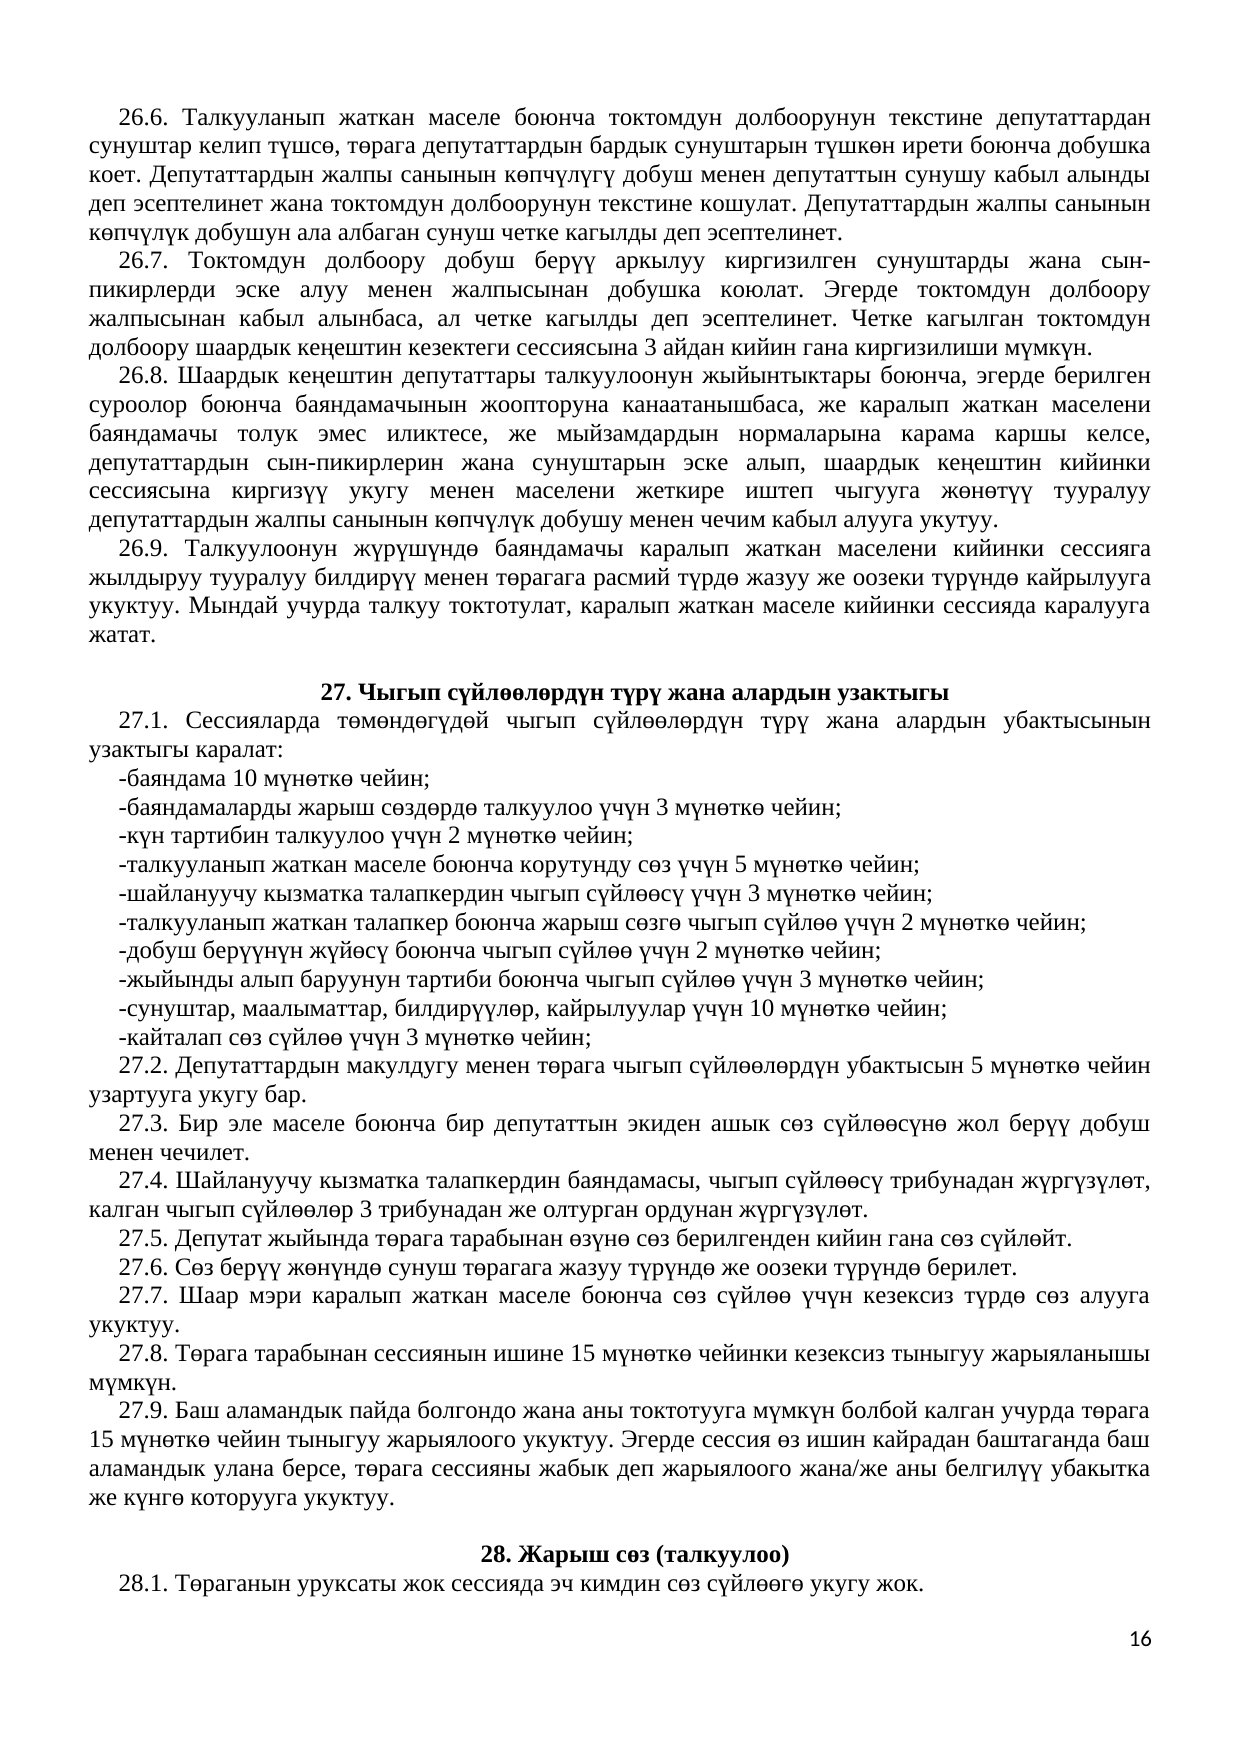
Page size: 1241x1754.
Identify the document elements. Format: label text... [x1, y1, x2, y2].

text 27.6. Сөз берүү жөнүндө сунуш төрагага жазуу түрүндө же оозеки түрүндө берилет. [89, 1252, 1152, 1281]
text -талкууланып жаткан талапкер боюнча жарыш сөзгө чыгып сүйлөө үчүн 2 мүнөткө чейин; [89, 907, 1152, 936]
text -кайталап сөз сүйлөө үчүн 3 мүнөткө чейин; [89, 1022, 1152, 1051]
text -баяндамаларды жарыш сөздөрдө талкуулоо үчүн 3 мүнөткө чейин; [89, 792, 1152, 821]
text -күн тартибин талкуулоо үчүн 2 мүнөткө чейин; [89, 821, 1152, 849]
text -сунуштар, маалыматтар, билдирүүлөр, кайрылуулар үчүн 10 мүнөткө чейин; [89, 993, 1152, 1022]
text 27.8. Төрага тарабынан сессиянын ишине 15 мүнөткө чейинки кезексиз тыныгуу жарыяланышы мүмкүн. [89, 1338, 1152, 1396]
text 26.9. Талкуулоонун жүрүшүндө баяндамачы каралып жаткан маселени кийинки сессияга жылдыруу тууралуу билдирүү менен төрагага расмий түрдө жазуу же оозеки түрүндө кайрылууга укуктуу. Мындай учурда талкуу токтотулат, каралып жаткан маселе кийинки сессияда каралууга жатат. [89, 533, 1152, 648]
text -талкууланып жаткан маселе боюнча корутунду сөз үчүн 5 мүнөткө чейин; [89, 849, 1152, 878]
text 27.3. Бир эле маселе боюнча бир депутаттын экиден ашык сөз сүйлөөсүнө жол берүү добуш менен чечилет. [89, 1108, 1152, 1166]
text -шайлануучу кызматка талапкердин чыгып сүйлөөсү үчүн 3 мүнөткө чейин; [89, 878, 1152, 907]
text 27.7. Шаар мэри каралып жаткан маселе боюнча сөз сүйлөө үчүн кезексиз түрдө сөз алууга укуктуу. [89, 1281, 1152, 1338]
text 27.9. Баш аламандык пайда болгондо жана аны токтотууга мүмкүн болбой калган учурда төрага 15 мүнөткө чейин тыныгуу жарыялоого укуктуу. Эгерде сессия өз ишин кайрадан баштаганда баш аламандык улана берсе, төрага сессияны жабык деп жарыялоого жана/же аны белгилүү убакытка же күнгө которууга укуктуу. [89, 1396, 1152, 1511]
text -жыйынды алып баруунун тартиби боюнча чыгып сүйлөө үчүн 3 мүнөткө чейин; [89, 964, 1152, 993]
text 27.1. Сессияларда төмөндөгүдөй чыгып сүйлөөлөрдүн түрү жана алардын убактысынын узактыгы каралат: [89, 706, 1152, 763]
text 27. Чыгып сүйлөөлөрдүн түрү жана алардын узактыгы [89, 677, 1152, 706]
text -баяндама 10 мүнөткө чейин; [89, 763, 1152, 792]
text 27.2. Депутаттардын макулдугу менен төрага чыгып сүйлөөлөрдүн убактысын 5 мүнөткө чейин узартууга укугу бар. [89, 1051, 1152, 1108]
text 28.1. Төраганын уруксаты жок сессияда эч кимдин сөз сүйлөөгө укугу жок. [89, 1568, 1152, 1597]
text 27.5. Депутат жыйында төрага тарабынан өзүнө сөз берилгенден кийин гана сөз сүйлөйт. [89, 1223, 1152, 1252]
text 27.4. Шайлануучу кызматка талапкердин баяндамасы, чыгып сүйлөөсү трибунадан жүргүзүлөт, калган чыгып сүйлөөлөр 3 трибунадан же олтурган ордунан жүргүзүлөт. [89, 1166, 1152, 1223]
text 28. Жарыш сөз (талкуулоо) [89, 1539, 1152, 1568]
text 26.6. Талкууланып жаткан маселе боюнча токтомдун долбоорунун текстине депутаттардан сунуштар келип түшсө, төрага депутаттардын бардык сунуштарын түшкөн ирети боюнча добушка коет. Депутаттардын жалпы санынын көпчүлүгү добуш менен депутаттын сунушу кабыл алынды деп эсептелинет жана токтомдун долбоорунун текстине кошулат. Депутаттардын жалпы санынын көпчүлүк добушун ала албаган сунуш четке кагылды деп эсептелинет. [89, 102, 1152, 246]
text -добуш берүүнүн жүйөсү боюнча чыгып сүйлөө үчүн 2 мүнөткө чейин; [89, 936, 1152, 964]
text 26.7. Токтомдун долбоору добуш берүү аркылуу киргизилген сунуштарды жана сын-пикирлерди эске алуу менен жалпысынан добушка коюлат. Эгерде токтомдун долбоору жалпысынан кабыл алынбаса, ал четке кагылды деп эсептелинет. Четке кагылган токтомдун долбоору шаардык кеңештин кезектеги сессиясына 3 айдан кийин гана киргизилиши мүмкүн. [89, 246, 1152, 361]
text 26.8. Шаардык кеңештин депутаттары талкуулоонун жыйынтыктары боюнча, эгерде берилген суроолор боюнча баяндамачынын жоопторуна канаатанышбаса, же каралып жаткан маселени баяндамачы толук эмес иликтесе, же мыйзамдардын нормаларына карама каршы келсе, депутаттардын сын-пикирлерин жана сунуштарын эске алып, шаардык кеңештин кийинки сессиясына киргизүү укугу менен маселени жеткире иштеп чыгууга жөнөтүү тууралуу депутаттардын жалпы санынын көпчүлүк добушу менен чечим кабыл алууга укутуу. [89, 361, 1152, 533]
